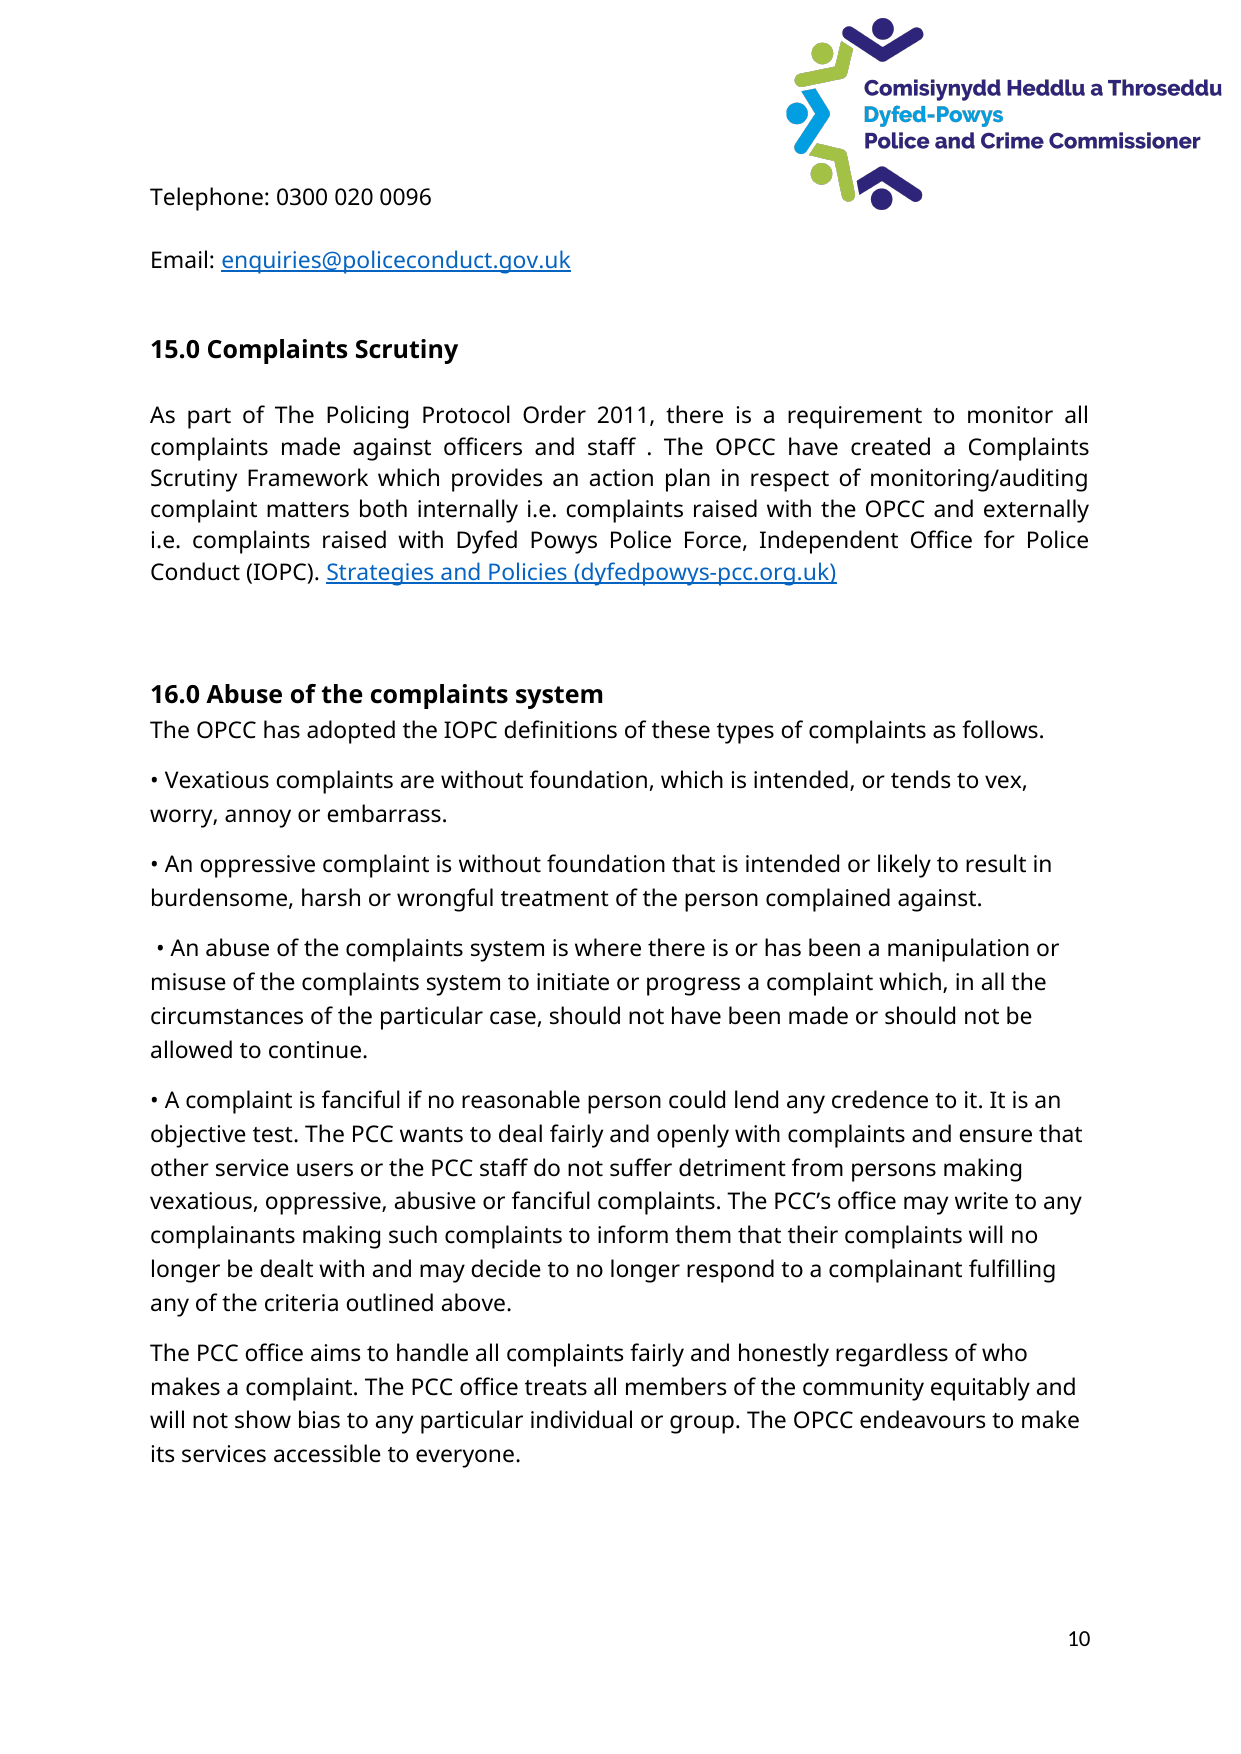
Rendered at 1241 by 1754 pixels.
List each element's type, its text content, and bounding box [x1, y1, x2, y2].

text • Vexatious complaints are without foundation, which is intended, or tends to vex, worry, annoy or embarrass. [150, 764, 1090, 829]
text As part of The Policing Protocol Order 2011, there is a requirement to monitor all complaints made against officers and staff . The OPCC have created a Complaints Scrutiny Framework which provides an action plan in respect of monitoring/auditing complaint matters both internally i.e. complaints raised with the OPCC and externally i.e. complaints raised with Dyfed Powys Police Force, Independent Office for Police Conduct (IOPC). [150, 399, 1090, 587]
text Telephone: 0300 020 0096 [150, 181, 1090, 212]
text The OPCC has adopted the IOPC definitions of these types of complaints as follows. [150, 713, 1090, 745]
text • A complaint is fanciful if no reasonable person could lend any credence to it. It is an objective test. The PCC wants to deal fairly and openly with complaints and ensure that other service users or the PCC staff do not suffer detriment from persons making vexatious, oppressive, abusive or fanciful complaints. The PCC’s office may write to any complainants making such complaints to inform them that their complaints will no longer be dealt with and may decide to no longer respond to a complainant fulfilling any of the criteria outlined above. [150, 1084, 1090, 1318]
subtitle 16.0 Abuse of the complaints system [150, 677, 1090, 711]
text • An oppressive complaint is without foundation that is intended or likely to result in burdensome, harsh or wrongful treatment of the person complained against. [150, 848, 1090, 913]
picture [786, 18, 1222, 210]
subtitle 15.0 Complaints Scrutiny [150, 331, 1090, 365]
text Email: enquiries@policeconduct.gov.uk [150, 244, 1090, 275]
text The PCC office aims to handle all complaints fairly and honestly regardless of who makes a complaint. The PCC office treats all members of the community equitably and will not show bias to any particular individual or group. The OPCC endeavours to make its services accessible to everyone. [150, 1337, 1090, 1469]
text • An abuse of the complaints system is where there is or has been a manipulation or misuse of the complaints system to initiate or progress a complaint which, in all the circumstances of the particular case, should not have been made or should not be allowed to continue. [150, 932, 1090, 1065]
